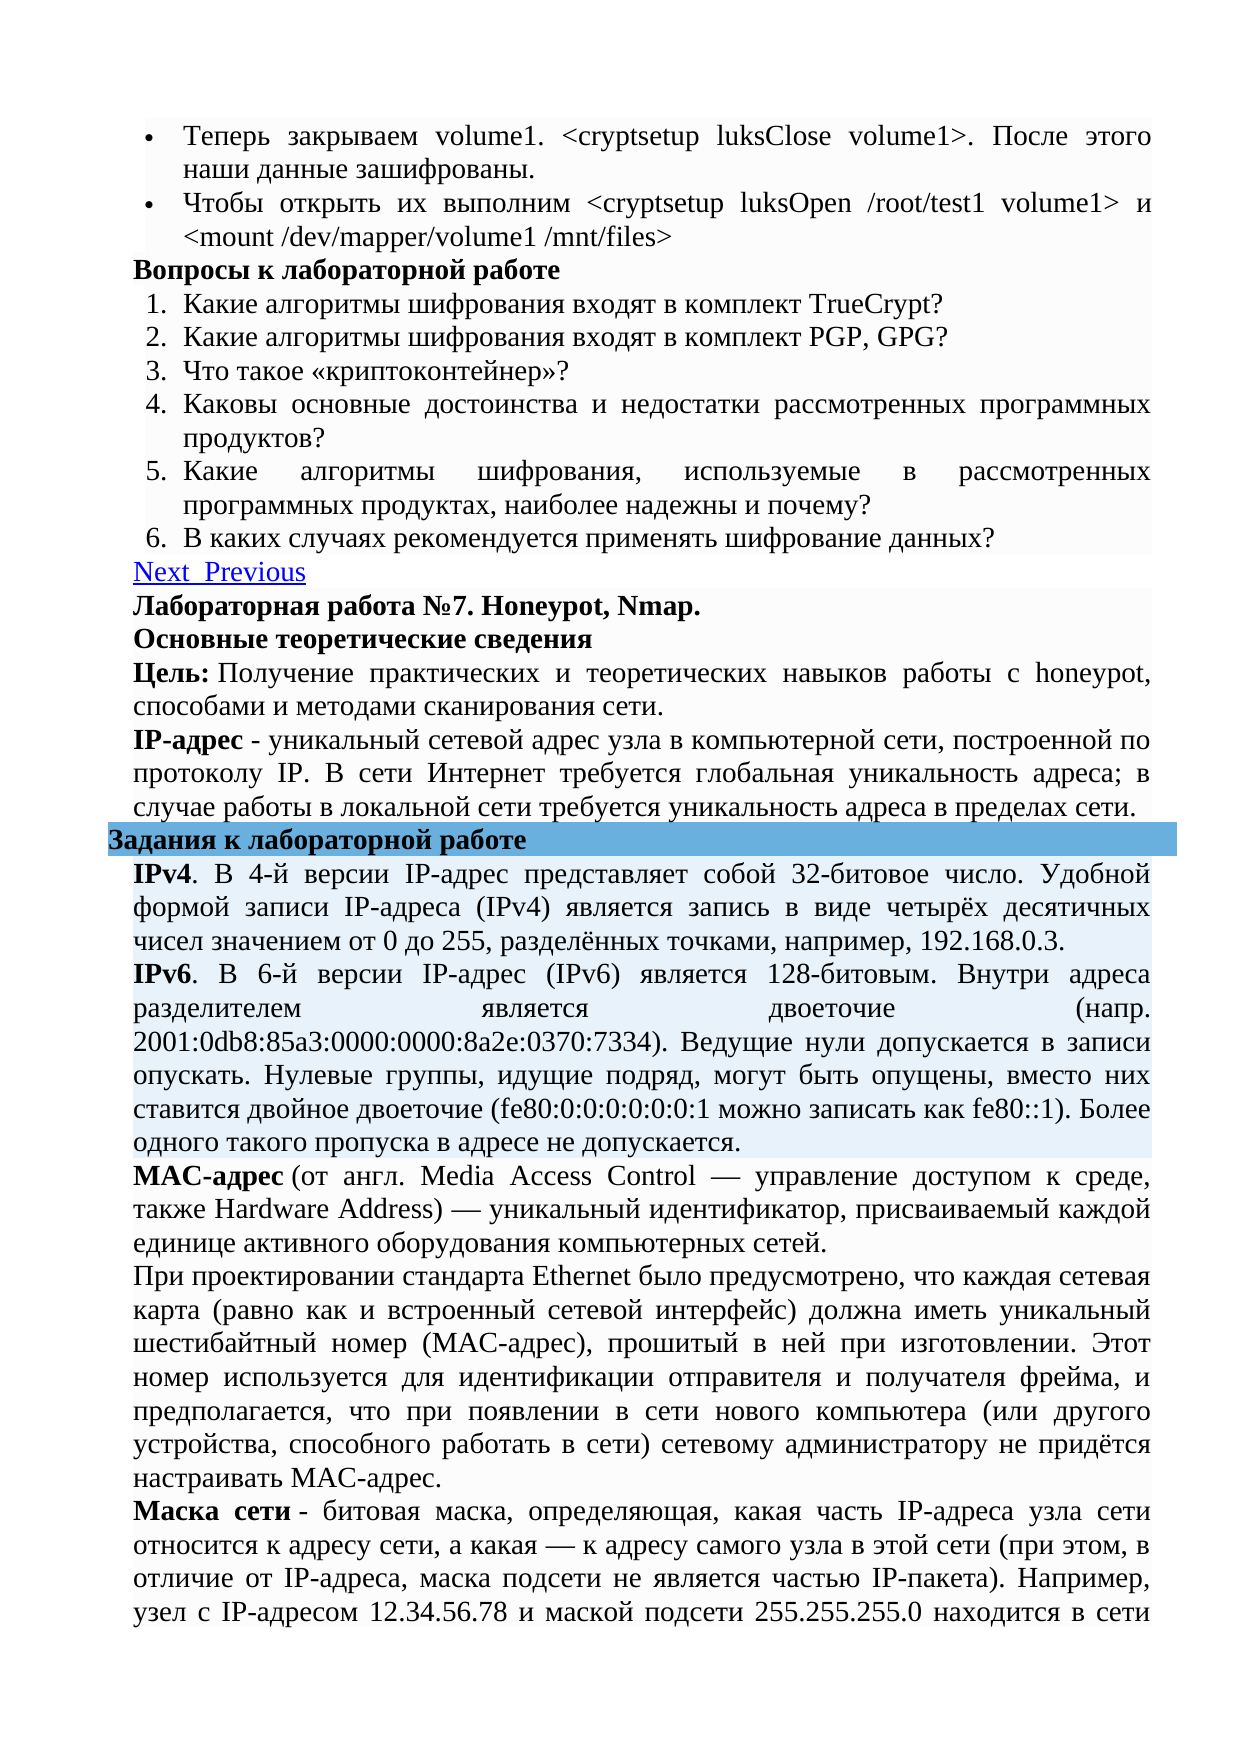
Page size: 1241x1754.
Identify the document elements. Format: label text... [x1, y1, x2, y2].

subtitle Вопросы к лабораторной работе [133, 252, 1152, 286]
list В каких случаях рекомендуется применять шифрование данных? [145, 521, 1152, 554]
text Задания к лабораторной работе [108, 822, 1177, 856]
subtitle Основные теоретические сведения [133, 621, 1152, 655]
list Какие алгоритмы шифрования входят в комплект PGP, GPG? [145, 319, 1152, 353]
text IP-адрес - уникальный сетевой адрес узла в компьютерной сети, построенной по протоколу IP. В сети Интернет требуется глобальная уникальность адреса; в случае работы в локальной сети требуется уникальность адреса в пределах сети. [133, 722, 1152, 822]
list Чтобы открыть их выполним <cryptsetup luksOpen /root/test1 volume1> и <mount /dev/mapper/volume1 /mnt/files> [145, 185, 1152, 252]
text Next Previous [133, 554, 1152, 588]
list Что такое «криптоконтейнер»? [145, 353, 1152, 386]
list Какие алгоритмы шифрования, используемые в рассмотренных программных продуктах, наиболее надежны и почему? [145, 453, 1152, 521]
list Теперь закрываем volume1. <cryptsetup luksClose volume1>. После этого наши данные зашифрованы. [145, 118, 1152, 185]
text IPv6. В 6-й версии IP-адрес (IPv6) является 128-битовым. Внутри адреса разделителем является двоеточие (напр. 2001:0db8:85a3:0000:0000:8a2e:0370:7334). Ведущие нули допускается в записи опускать. Нулевые группы, идущие подряд, могут быть опущены, вместо них ставится двойное двоеточие (fe80:0:0:0:0:0:0:1 можно записать как fe80::1). Более одного такого пропуска в адресе не допускается. [133, 957, 1152, 1158]
list Каковы основные достоинства и недостатки рассмотренных программных продуктов? [145, 386, 1152, 453]
list Какие алгоритмы шифрования входят в комплект TrueCrypt? [145, 286, 1152, 319]
text IPv4. В 4-й версии IP-адрес представляет собой 32-битовое число. Удобной формой записи IP-адреса (IPv4) является запись в виде четырёх десятичных чисел значением от 0 до 255, разделённых точками, например, 192.168.0.3. [133, 856, 1152, 957]
text Цель: Получение практических и теоретических навыков работы с honeypot, способами и методами сканирования сети. [133, 655, 1152, 722]
text MAC-адрес (от англ. Media Access Control — управление доступом к среде, также Hardware Address) — уникальный идентификатор, присваиваемый каждой единице активного оборудования компьютерных сетей. [133, 1158, 1152, 1258]
subtitle Лабораторная работа №7. Honeypot, Nmap. [133, 588, 1152, 621]
text При проектировании стандарта Ethernet было предусмотрено, что каждая сетевая карта (равно как и встроенный сетевой интерфейс) должна иметь уникальный шестибайтный номер (MAC-адрес), прошитый в ней при изготовлении. Этот номер используется для идентификации отправителя и получателя фрейма, и предполагается, что при появлении в сети нового компьютера (или другого устройства, способного работать в сети) сетевому администратору не придётся настраивать MAC-адрес. [133, 1258, 1152, 1493]
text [133, 1493, 1152, 1627]
